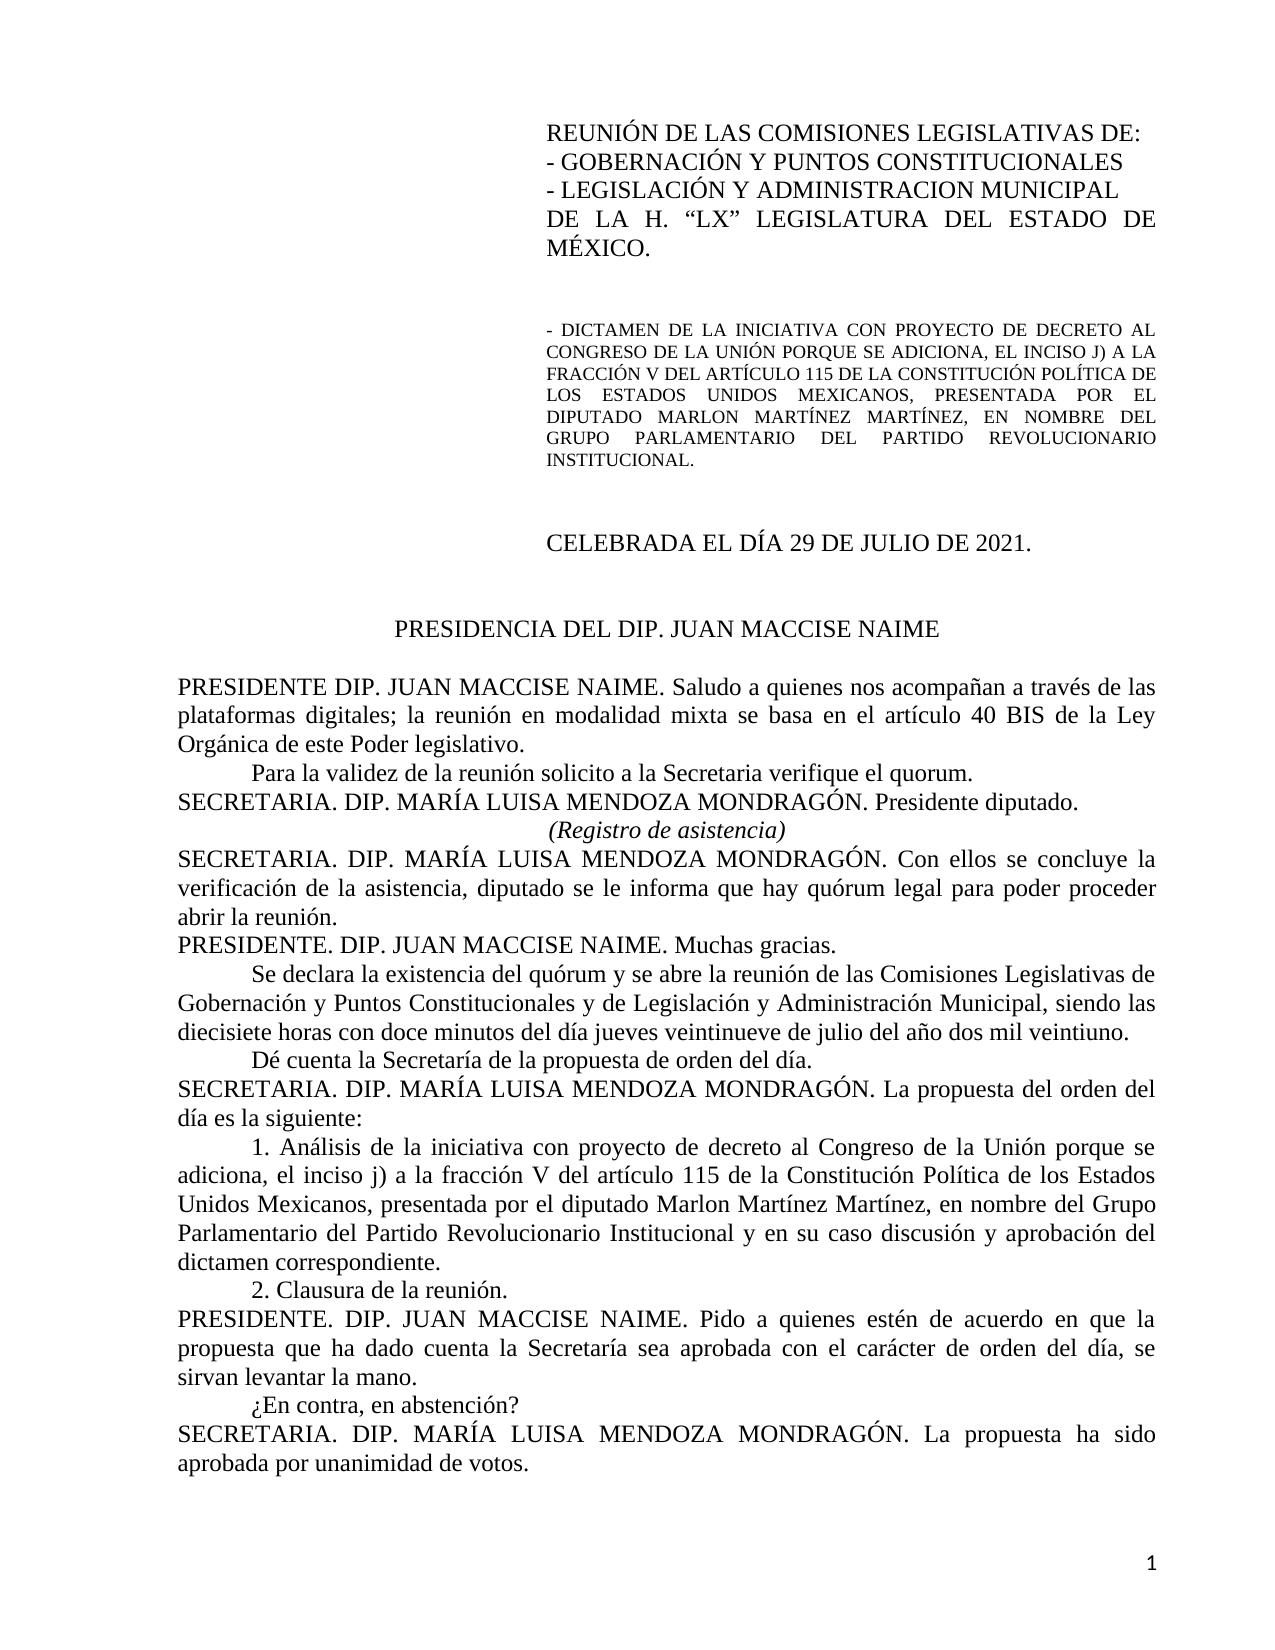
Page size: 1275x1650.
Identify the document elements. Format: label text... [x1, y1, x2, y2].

text DE LA H. “LX” LEGISLATURA DEL ESTADO DE MÉXICO. [546, 204, 1157, 262]
text - GOBERNACIÓN Y PUNTOS CONSTITUCIONALES [546, 147, 1157, 176]
text SECRETARIA. DIP. MARÍA LUISA MENDOZA MONDRAGÓN. La propuesta ha sido aprobada por unanimidad de votos. [177, 1419, 1157, 1477]
text (Registro de asistencia) [177, 815, 1157, 844]
text PRESIDENCIA DEL DIP. JUAN MACCISE NAIME [177, 614, 1157, 643]
text ¿En contra, en abstención? [177, 1390, 1157, 1419]
text SECRETARIA. DIP. MARÍA LUISA MENDOZA MONDRAGÓN. La propuesta del orden del día es la siguiente: [177, 1074, 1157, 1132]
list - DICTAMEN DE LA INICIATIVA CON PROYECTO DE DECRETO AL CONGRESO DE LA UNIÓN PORQUE SE ADICIONA, EL INCISO J) A LA FRACCIÓN V DEL ARTÍCULO 115 DE LA CONSTITUCIÓN POLÍTICA DE LOS ESTADOS UNIDOS MEXICANOS, PRESENTADA POR EL DIPUTADO MARLON MARTÍNEZ MARTÍNEZ, EN NOMBRE DEL GRUPO PARLAMENTARIO DEL PARTIDO REVOLUCIONARIO INSTITUCIONAL. [546, 319, 1157, 470]
text SECRETARIA. DIP. MARÍA LUISA MENDOZA MONDRAGÓN. Presidente diputado. [177, 787, 1157, 815]
text - LEGISLACIÓN Y ADMINISTRACION MUNICIPAL [546, 176, 1157, 204]
text PRESIDENTE DIP. JUAN MACCISE NAIME. Saludo a quienes nos acompañan a través de las plataformas digitales; la reunión en modalidad mixta se basa en el artículo 40 BIS de la Ley Orgánica de este Poder legislativo. [177, 672, 1157, 758]
text Para la validez de la reunión solicito a la Secretaria verifique el quorum. [177, 758, 1157, 787]
text Dé cuenta la Secretaría de la propuesta de orden del día. [177, 1045, 1157, 1074]
text CELEBRADA EL DÍA 29 DE JULIO DE 2021. [546, 528, 1157, 557]
text SECRETARIA. DIP. MARÍA LUISA MENDOZA MONDRAGÓN. Con ellos se concluye la verificación de la asistencia, diputado se le informa que hay quórum legal para poder proceder abrir la reunión. [177, 844, 1157, 930]
text REUNIÓN DE LAS COMISIONES LEGISLATIVAS DE: [546, 118, 1157, 147]
text PRESIDENTE. DIP. JUAN MACCISE NAIME. Muchas gracias. [177, 930, 1157, 959]
text 2. Clausura de la reunión. [177, 1275, 1157, 1304]
list 1. Análisis de la iniciativa con proyecto de decreto al Congreso de la Unión porque se adiciona, el inciso j) a la fracción V del artículo 115 de la Constitución Política de los Estados Unidos Mexicanos, presentada por el diputado Marlon Martínez Martínez, en nombre del Grupo Parlamentario del Partido Revolucionario Institucional y en su caso discusión y aprobación del dictamen correspondiente. [177, 1132, 1157, 1275]
text PRESIDENTE. DIP. JUAN MACCISE NAIME. Pido a quienes estén de acuerdo en que la propuesta que ha dado cuenta la Secretaría sea aprobada con el carácter de orden del día, se sirvan levantar la mano. [177, 1304, 1157, 1390]
text Se declara la existencia del quórum y se abre la reunión de las Comisiones Legislativas de Gobernación y Puntos Constitucionales y de Legislación y Administración Municipal, siendo las diecisiete horas con doce minutos del día jueves veintinueve de julio del año dos mil veintiuno. [177, 959, 1157, 1045]
